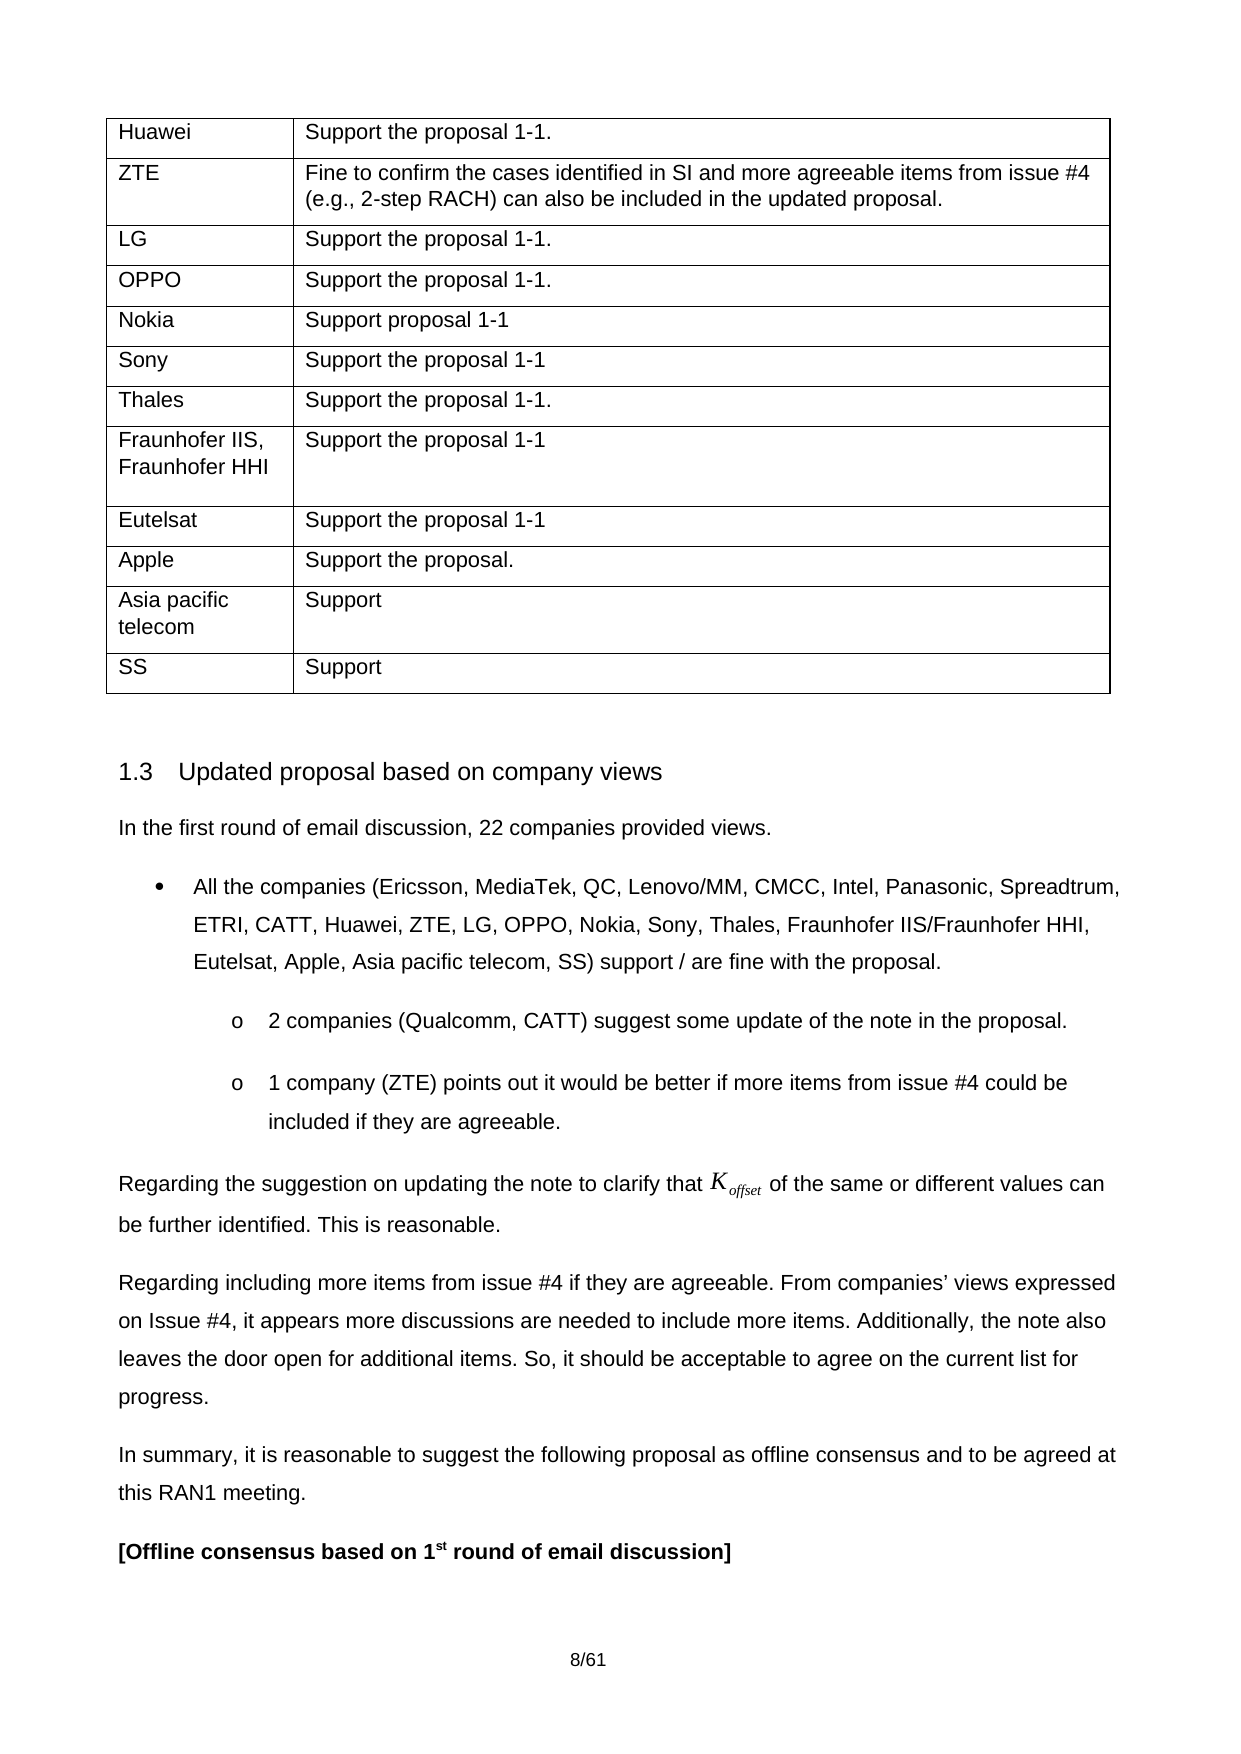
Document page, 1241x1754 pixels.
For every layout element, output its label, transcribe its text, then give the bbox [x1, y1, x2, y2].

table_cell Fine to confirm the cases identified in SI and more agreeable items from issue #4 (e.g., 2-step RACH) can also be included in the updated proposal. [294, 159, 1109, 225]
table_cell Thales [107, 387, 293, 426]
table_cell LG [107, 226, 293, 265]
table_cell Support [294, 587, 1109, 653]
table_cell Nokia [107, 307, 293, 346]
table_cell Support the proposal 1-1 [294, 507, 1109, 546]
table_cell Fraunhofer IIS, Fraunhofer HHI [107, 427, 293, 506]
table_cell Support the proposal 1-1. [294, 119, 1109, 158]
text In the first round of email discussion, 22 companies provided views. [118, 815, 1122, 840]
table_cell SS [107, 654, 293, 693]
table_cell Support proposal 1-1 [294, 307, 1109, 346]
table_cell Eutelsat [107, 507, 293, 546]
table_cell Sony [107, 347, 293, 386]
table_cell Asia pacific telecom [107, 587, 293, 653]
table_cell Support the proposal. [294, 547, 1109, 586]
text Regarding including more items from issue #4 if they are agreeable. From companies’ views expressed on Issue #4, it appears more discussions are needed to include more items. Additionally, the note also leaves the door open for additional items. So, it should be acceptable to agree on the current list for progress. [118, 1270, 1122, 1409]
list All the companies (Ericsson, MediaTek, QC, Lenovo/MM, CMCC, Intel, Panasonic, Spreadtrum, ETRI, CATT, Huawei, ZTE, LG, OPPO, Nokia, Sony, Thales, Fraunhofer IIS/Fraunhofer HHI, Eutelsat, Apple, Asia pacific telecom, SS) support / are fine with the proposal. [156, 874, 1122, 974]
table_cell Huawei [107, 119, 293, 158]
table_cell Support the proposal 1-1 [294, 347, 1109, 386]
table_cell Support the proposal 1-1. [294, 266, 1109, 306]
subtitle 1.3 Updated proposal based on company views [118, 757, 1122, 786]
table_cell Support the proposal 1-1 [294, 427, 1109, 506]
table_cell Support the proposal 1-1. [294, 226, 1109, 265]
list 2 companies (Qualcomm, CATT) suggest some update of the note in the proposal. [231, 1008, 1122, 1035]
list 1 company (ZTE) points out it would be better if more items from issue #4 could be included if they are agreeable. [231, 1069, 1122, 1134]
text [Offline consensus based on 1st round of email discussion] [118, 1539, 1122, 1564]
text Regarding the suggestion on updating the note to clarify that of the same or different values can be further identified. This is reasonable. [118, 1168, 1122, 1237]
table_cell ZTE [107, 159, 293, 225]
text In summary, it is reasonable to suggest the following proposal as offline consensus and to be agreed at this RAN1 meeting. [118, 1442, 1122, 1505]
table_cell Apple [107, 547, 293, 586]
table_cell Support [294, 654, 1109, 693]
table_cell Support the proposal 1-1. [294, 387, 1109, 426]
table_cell OPPO [107, 266, 293, 306]
